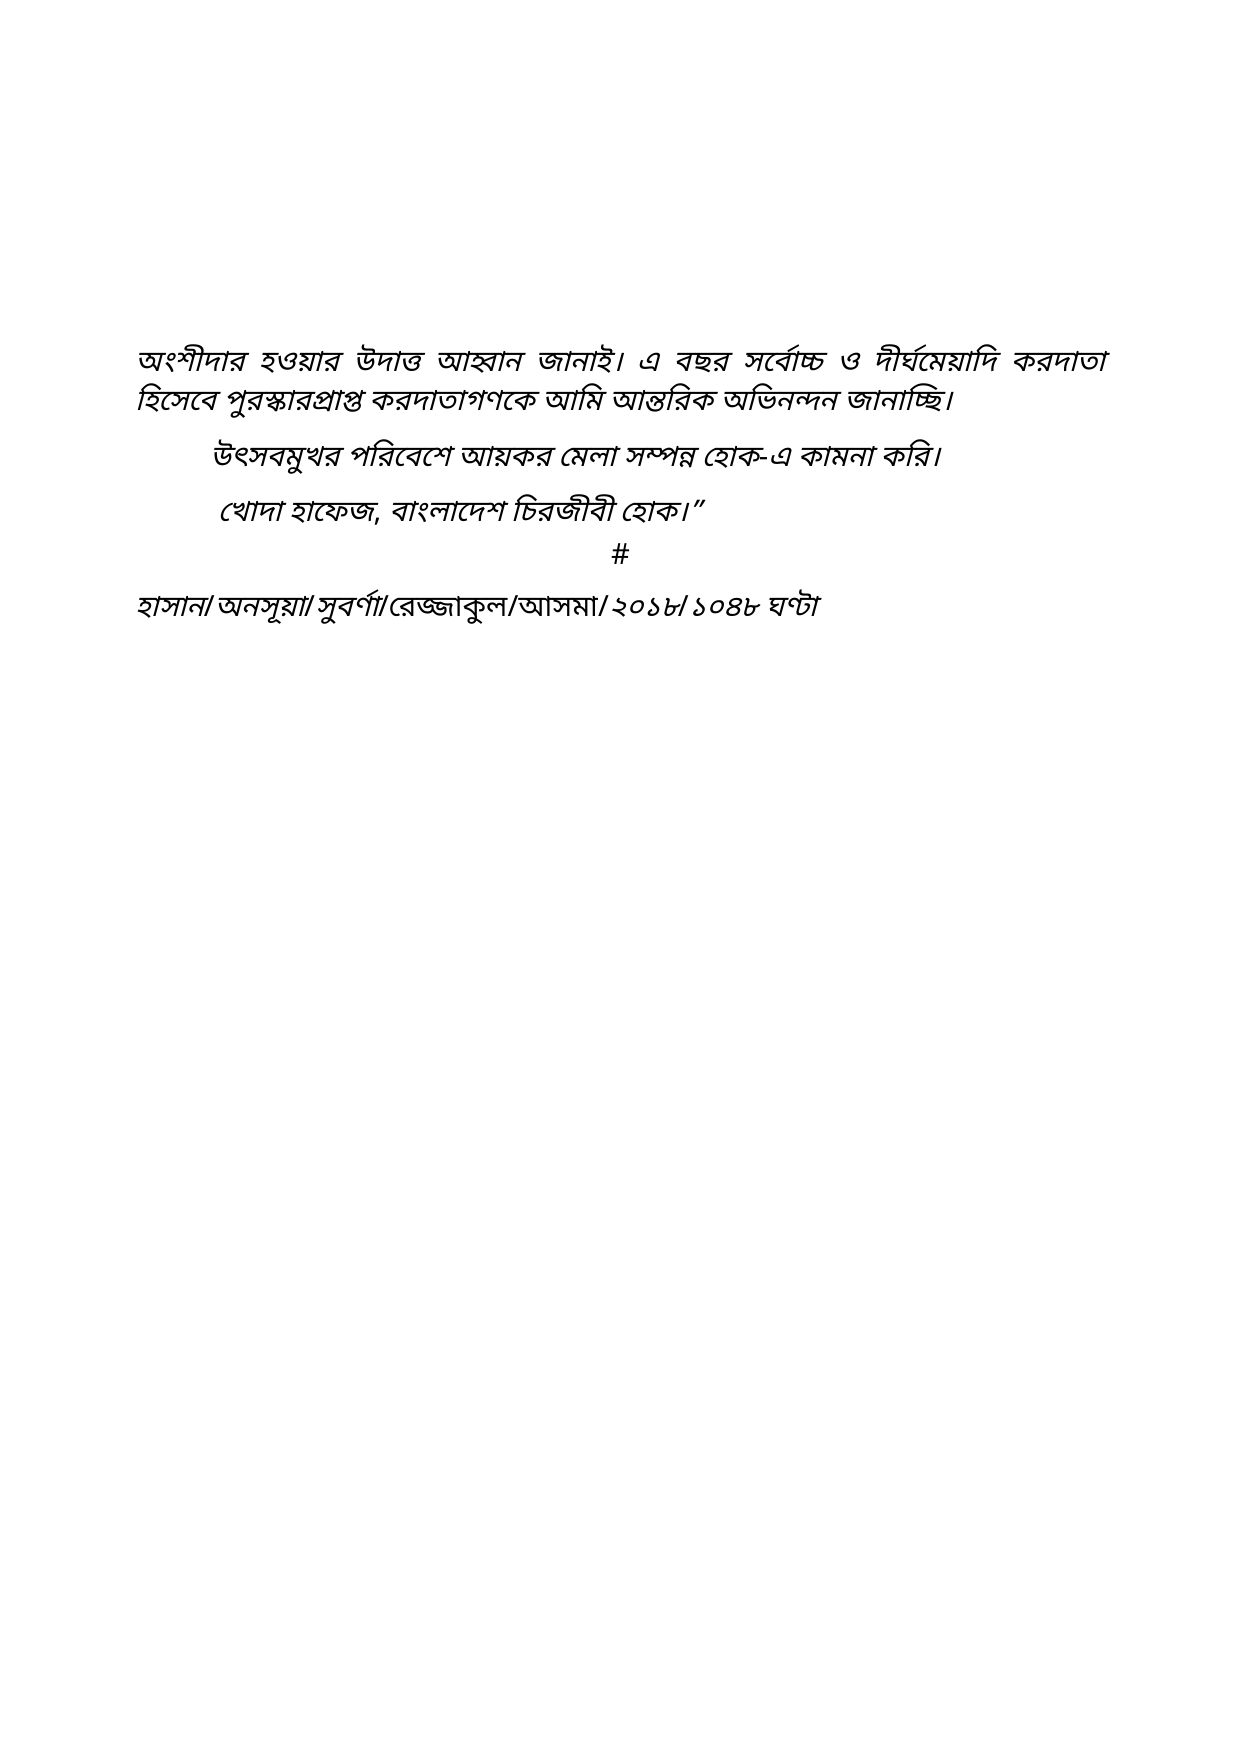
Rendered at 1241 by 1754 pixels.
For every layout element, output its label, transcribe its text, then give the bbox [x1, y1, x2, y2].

text উৎসবমুখর পরিবেশে আয়কর মেলা সম্পন্ন হোক-এ কামনা করি। [135, 435, 1105, 478]
text # [135, 533, 1105, 573]
text হাসান/অনসূয়া/সুবর্ণা/রেজ্জাকুল/আসমা/২০১৮/১০৪৮ ঘণ্টা [135, 586, 1105, 628]
text খোদা হাফেজ, বাংলাদেশ চিরজীবী হোক।” [135, 490, 1105, 533]
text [135, 345, 1105, 422]
